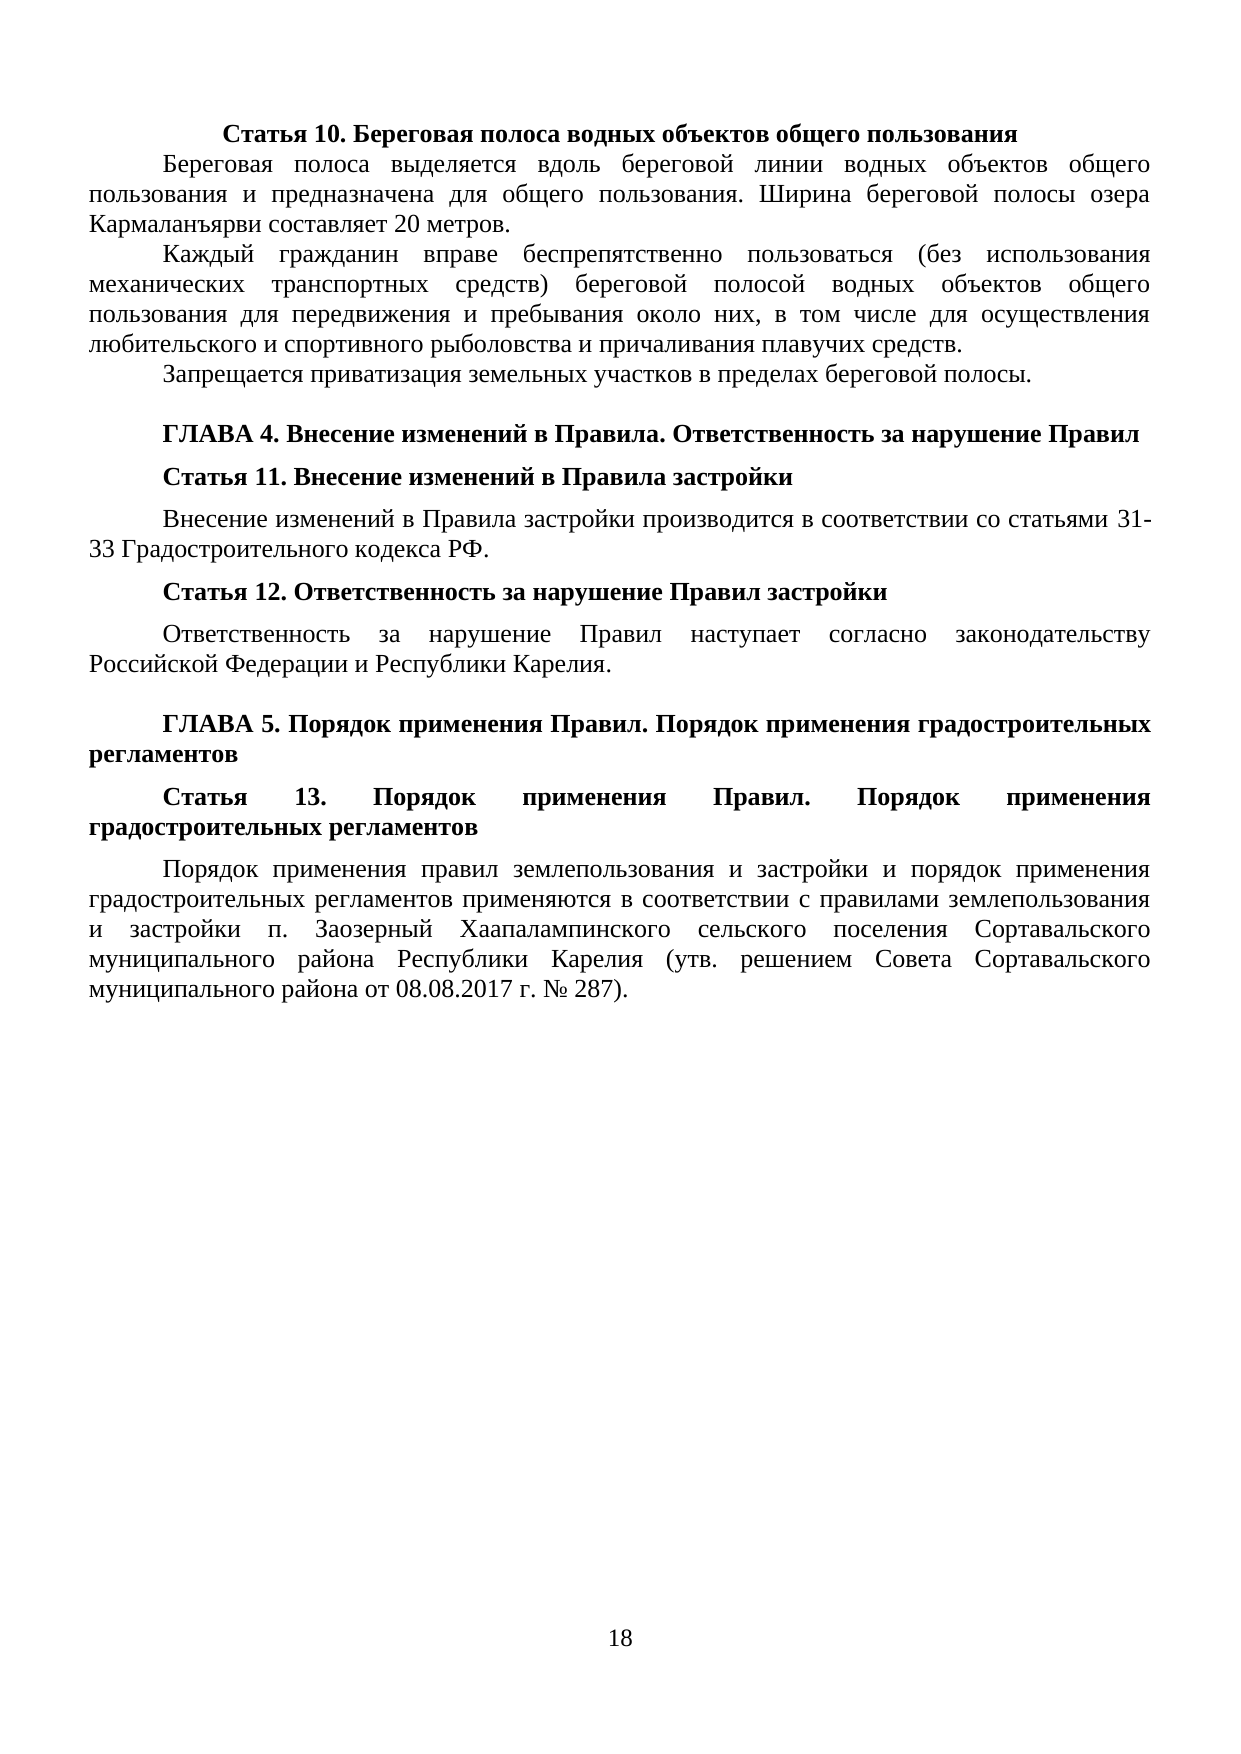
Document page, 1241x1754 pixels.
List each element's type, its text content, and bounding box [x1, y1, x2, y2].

text Порядок применения правил землепользования и застройки и порядок применения градостроительных регламентов применяются в соответствии с правилами землепользования и застройки п. Заозерный Хаапалампинского сельского поселения Сортавальского муниципального района Республики Карелия (утв. решением Совета Сортавальского муниципального района от 08.08.2017 г. № 287). [89, 853, 1152, 1003]
text Ответственность за нарушение Правил наступает согласно законодательству Российской Федерации и Республики Карелия. [89, 618, 1152, 678]
text Береговая полоса выделяется вдоль береговой линии водных объектов общего пользования и предназначена для общего пользования. Ширина береговой полосы озера Кармаланъярви составляет 20 метров. [89, 148, 1152, 238]
text Статья 10. Береговая полоса водных объектов общего пользования [89, 118, 1152, 148]
text Статья 13. Порядок применения Правил. Порядок применения градостроительных регламентов [89, 781, 1152, 841]
text ГЛАВА 4. Внесение изменений в Правила. Ответственность за нарушение Правил [89, 418, 1152, 448]
text Каждый гражданин вправе беспрепятственно пользоваться (без использования механических транспортных средств) береговой полосой водных объектов общего пользования для передвижения и пребывания около них, в том числе для осуществления любительского и спортивного рыболовства и причаливания плавучих средств. [89, 238, 1152, 358]
text Статья 12. Ответственность за нарушение Правил застройки [89, 576, 1152, 606]
text Запрещается приватизация земельных участков в пределах береговой полосы. [89, 358, 1152, 388]
text Статья 11. Внесение изменений в Правила застройки [89, 461, 1152, 491]
text Внесение изменений в Правила застройки производится в соответствии со статьями 31-33 Градостроительного кодекса РФ. [89, 503, 1152, 563]
text ГЛАВА 5. Порядок применения Правил. Порядок применения градостроительных регламентов [89, 708, 1152, 768]
